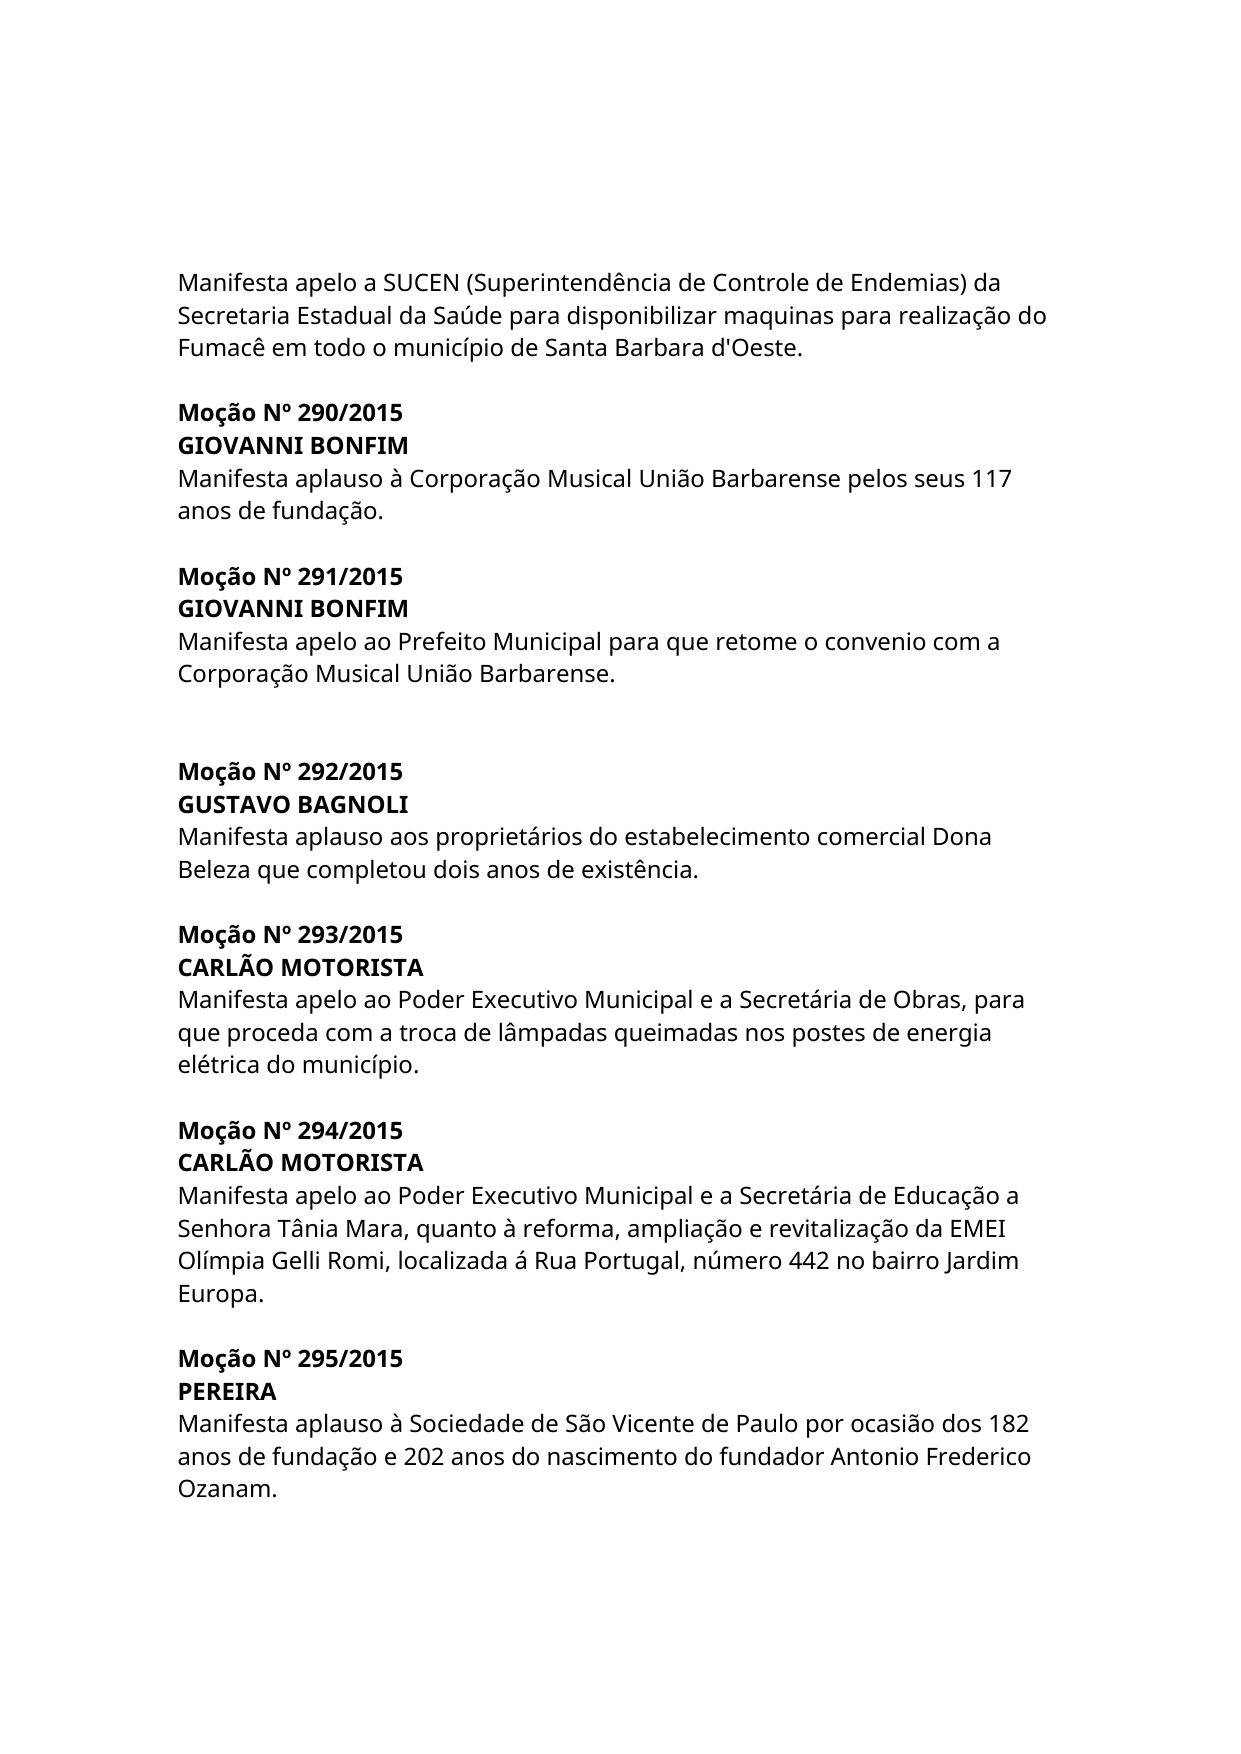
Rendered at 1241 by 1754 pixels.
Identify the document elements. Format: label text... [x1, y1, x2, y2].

text Manifesta apelo a SUCEN (Superintendência de Controle de Endemias) da Secretaria Estadual da Saúde para disponibilizar maquinas para realização do Fumacê em todo o município de Santa Barbara d'Oeste. [177, 266, 1063, 364]
text GUSTAVO BAGNOLI [177, 787, 1063, 820]
text Moção Nº 290/2015 [177, 396, 1063, 429]
text Moção Nº 292/2015 [177, 755, 1063, 787]
text GIOVANNI BONFIM [177, 429, 1063, 461]
text PEREIRA [177, 1374, 1063, 1407]
text GIOVANNI BONFIM [177, 592, 1063, 624]
text Manifesta aplauso à Corporação Musical União Barbarense pelos seus 117 anos de fundação. [177, 461, 1063, 527]
text Manifesta apelo ao Poder Executivo Municipal e a Secretária de Educação a Senhora Tânia Mara, quanto à reforma, ampliação e revitalização da EMEI Olímpia Gelli Romi, localizada á Rua Portugal, número 442 no bairro Jardim Europa. [177, 1179, 1063, 1309]
text Manifesta apelo ao Poder Executivo Municipal e a Secretária de Obras, para que proceda com a troca de lâmpadas queimadas nos postes de energia elétrica do município. [177, 983, 1063, 1081]
text Manifesta aplauso aos proprietários do estabelecimento comercial Dona Beleza que completou dois anos de existência. [177, 820, 1063, 885]
text Moção Nº 294/2015 [177, 1113, 1063, 1146]
text Moção Nº 291/2015 [177, 559, 1063, 592]
text CARLÃO MOTORISTA [177, 951, 1063, 983]
text Moção Nº 293/2015 [177, 918, 1063, 951]
text CARLÃO MOTORISTA [177, 1146, 1063, 1179]
text Moção Nº 295/2015 [177, 1342, 1063, 1374]
text Manifesta aplauso à Sociedade de São Vicente de Paulo por ocasião dos 182 anos de fundação e 202 anos do nascimento do fundador Antonio Frederico Ozanam. [177, 1407, 1063, 1505]
text Manifesta apelo ao Prefeito Municipal para que retome o convenio com a Corporação Musical União Barbarense. [177, 624, 1063, 690]
